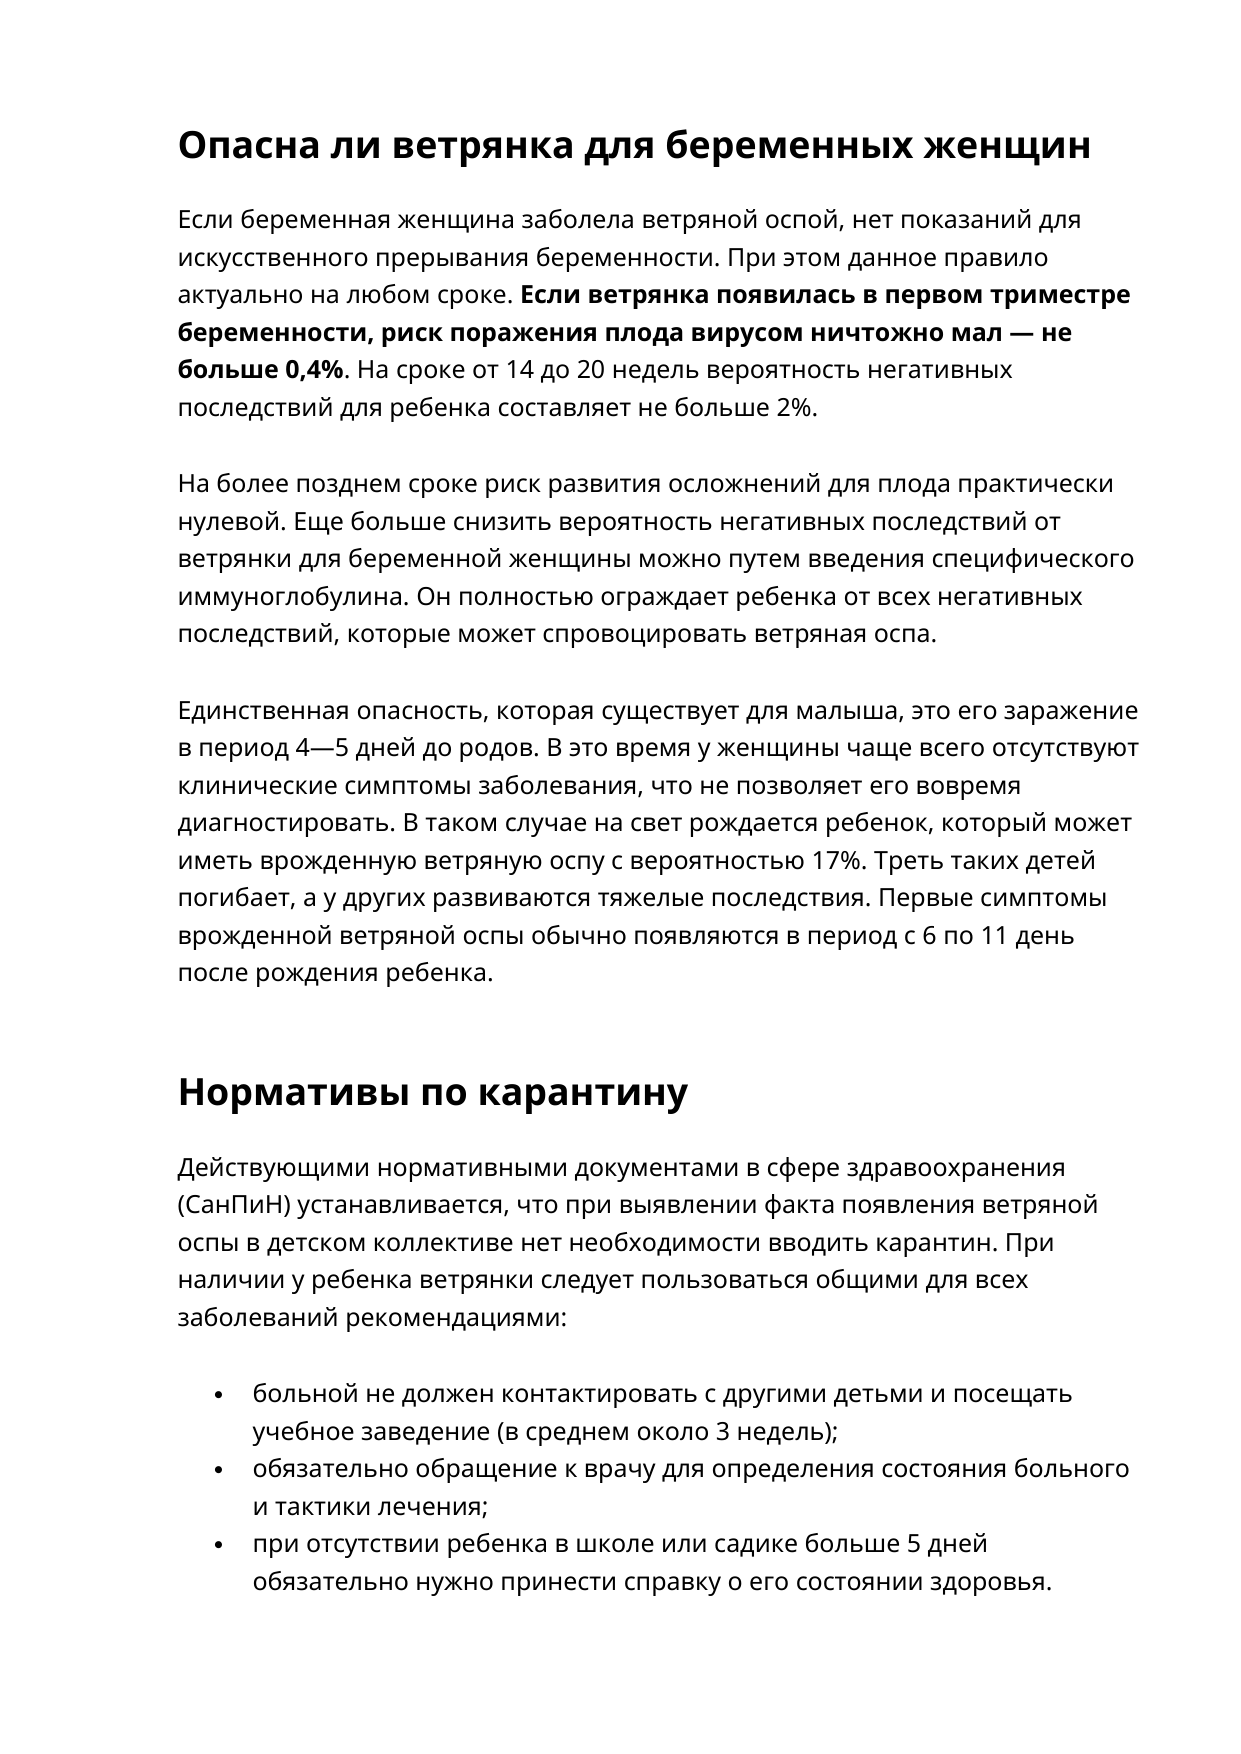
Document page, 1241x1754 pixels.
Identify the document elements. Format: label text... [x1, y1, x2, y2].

text Действующими нормативными документами в сфере здравоохранения (СанПиН) устанавливается, что при выявлении факта появления ветряной оспы в детском коллективе нет необходимости вводить карантин. При наличии у ребенка ветрянки следует пользоваться общими для всех заболеваний рекомендациями: [177, 1146, 1152, 1333]
list обязательно обращение к врачу для определения состояния больного и тактики лечения; [215, 1447, 1152, 1522]
list больной не должен контактировать с другими детьми и посещать учебное заведение (в среднем около 3 недель); [215, 1372, 1152, 1447]
text Если беременная женщина заболела ветряной оспой, нет показаний для искусственного прерывания беременности. При этом данное правило актуально на любом сроке. Если ветрянка появилась в первом триместре беременности, риск поражения плода вирусом ничтожно мал — не больше 0,4%. На сроке от 14 до 20 недель вероятность негативных последствий для ребенка составляет не больше 2%. [177, 198, 1152, 423]
text Нормативы по карантину [177, 1066, 1152, 1117]
list при отсутствии ребенка в школе или садике больше 5 дней обязательно нужно принести справку о его состоянии здоровья. [215, 1522, 1152, 1597]
text Опасна ли ветрянка для беременных женщин [177, 118, 1152, 169]
text На более позднем сроке риск развития осложнений для плода практически нулевой. Еще больше снизить вероятность негативных последствий от ветрянки для беременной женщины можно путем введения специфического иммуноглобулина. Он полностью ограждает ребенка от всех негативных последствий, которые может спровоцировать ветряная оспа. [177, 462, 1152, 650]
text Единственная опасность, которая существует для малыша, это его заражение в период 4—5 дней до родов. В это время у женщины чаще всего отсутствуют клинические симптомы заболевания, что не позволяет его вовремя диагностировать. В таком случае на свет рождается ребенок, который может иметь врожденную ветряную оспу с вероятностью 17%. Треть таких детей погибает, а у других развиваются тяжелые последствия. Первые симптомы врожденной ветряной оспы обычно появляются в период с 6 по 11 день после рождения ребенка. [177, 689, 1152, 1026]
